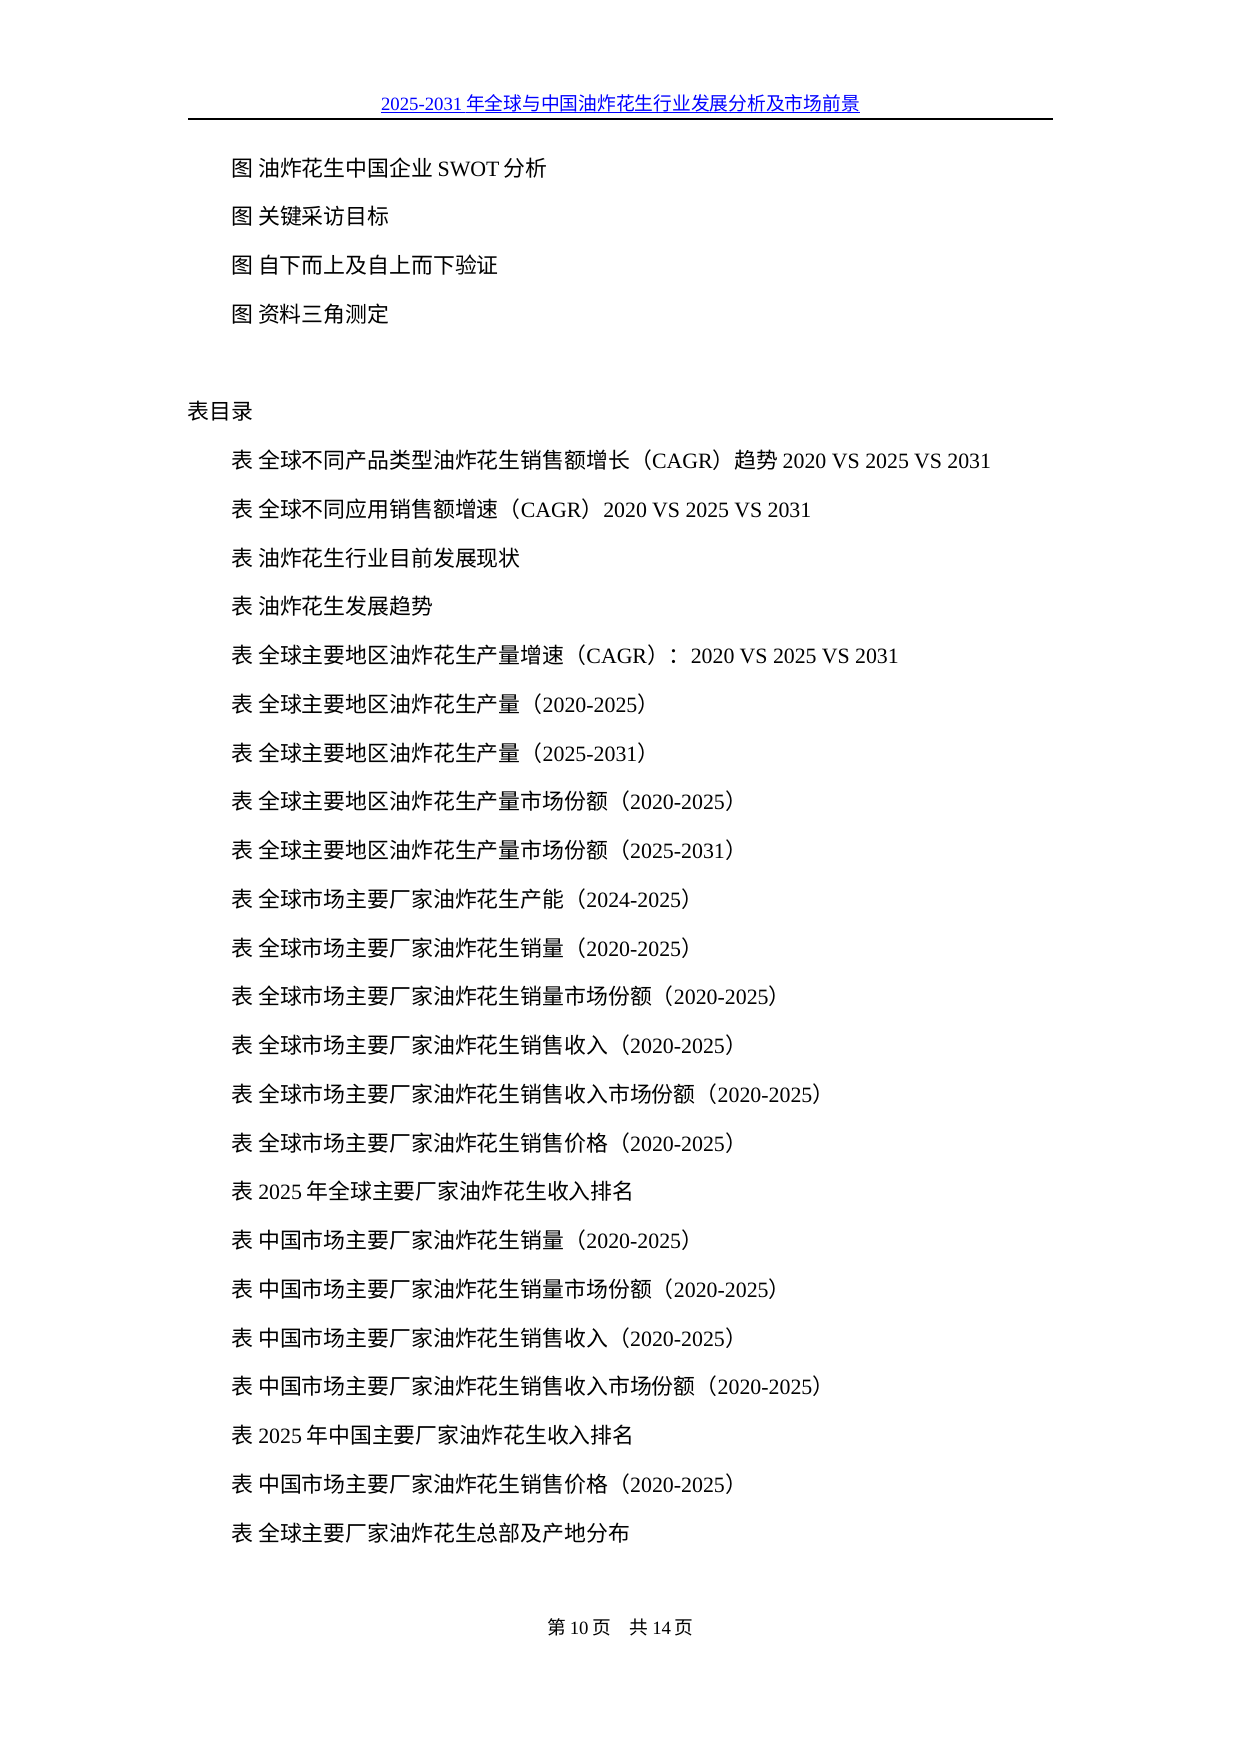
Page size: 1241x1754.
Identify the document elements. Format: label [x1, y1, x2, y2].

text [187, 150, 1053, 1548]
